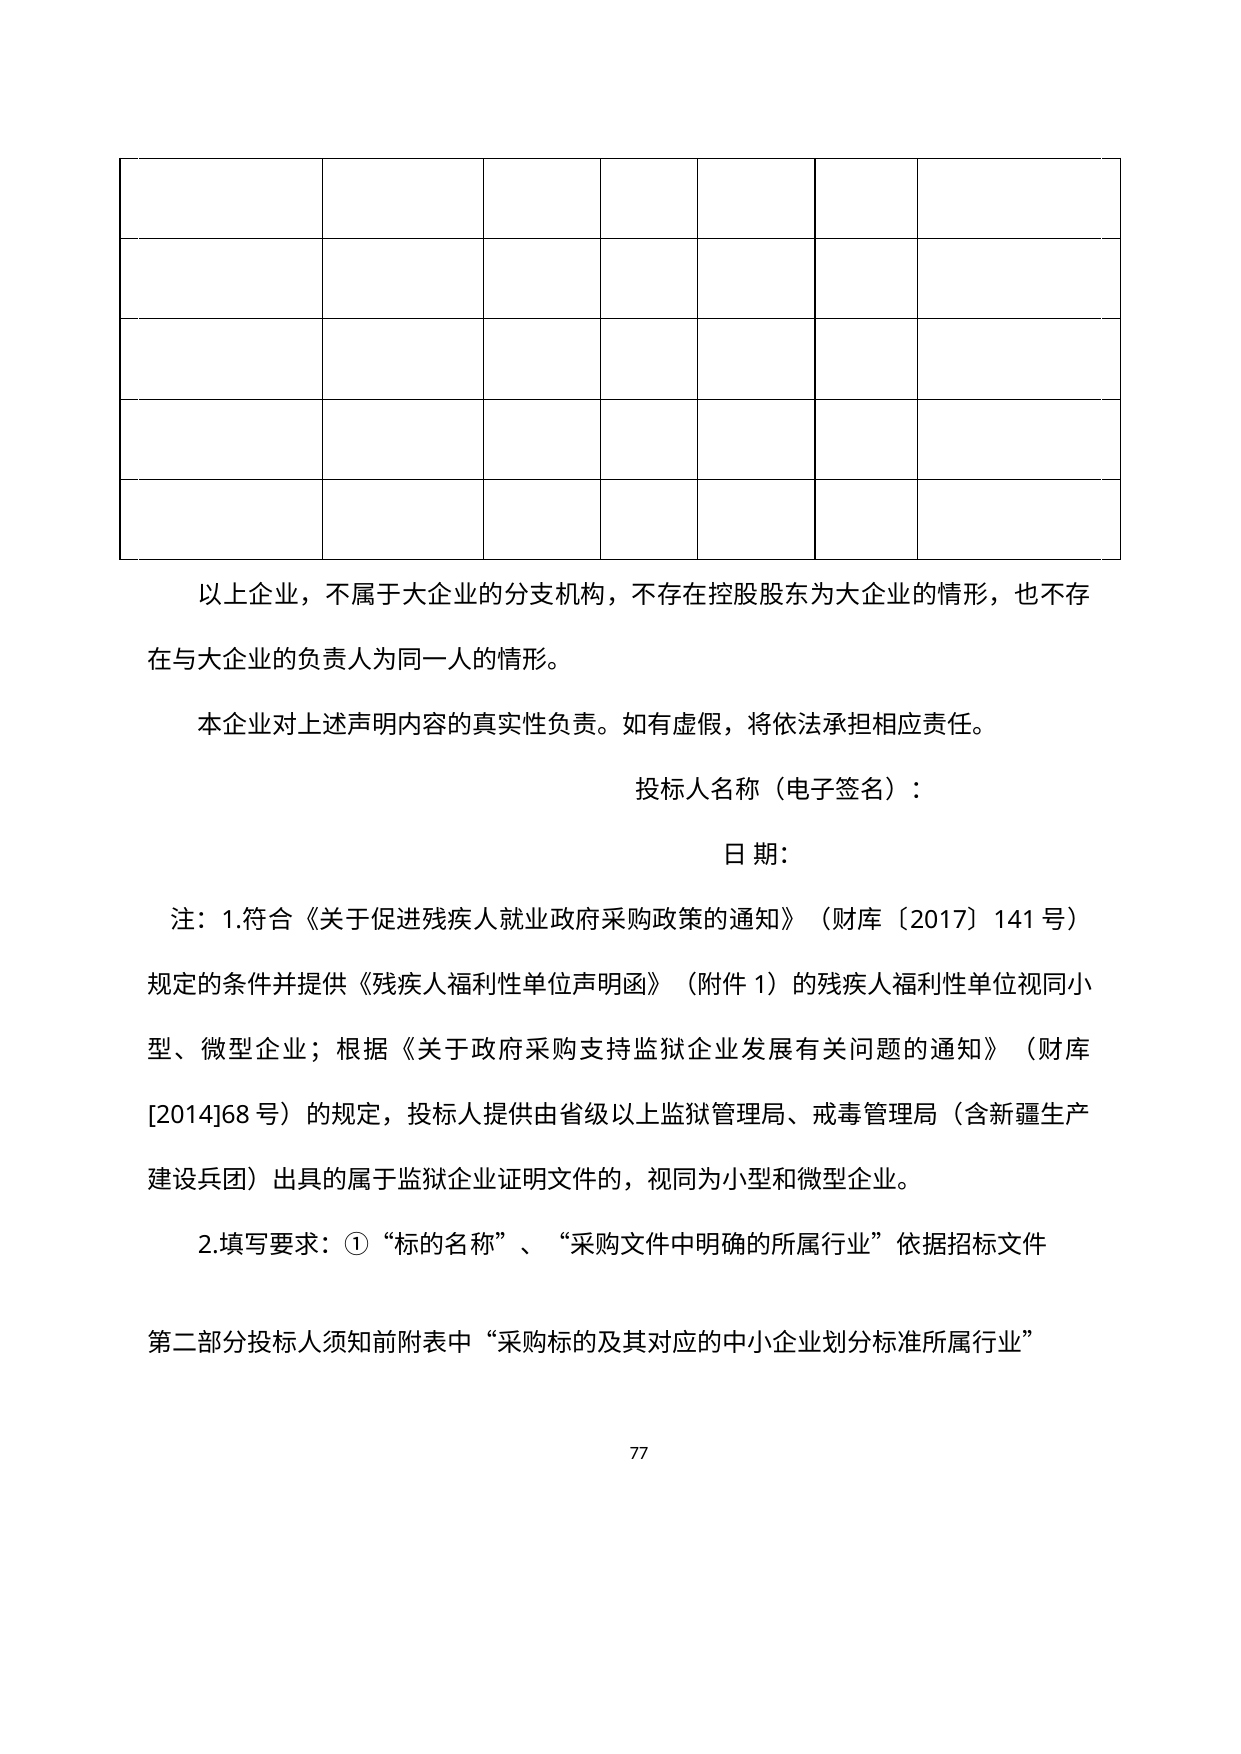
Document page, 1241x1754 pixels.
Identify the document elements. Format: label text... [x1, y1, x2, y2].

table_cell [918, 239, 1101, 318]
table_cell [601, 319, 697, 399]
table_cell [139, 319, 322, 399]
table_cell [323, 480, 483, 559]
table_cell [121, 159, 138, 238]
table_cell [698, 319, 814, 399]
table_cell [816, 400, 917, 479]
table_cell [1102, 239, 1120, 318]
table_cell [601, 239, 697, 318]
table_cell [816, 319, 917, 399]
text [148, 1210, 1049, 1373]
table_cell [918, 400, 1101, 479]
table_cell [816, 159, 917, 238]
table_cell [139, 159, 322, 238]
table_cell [1102, 319, 1120, 399]
table_cell [139, 239, 322, 318]
table_cell [323, 159, 483, 238]
table_cell [918, 319, 1101, 399]
table_cell [1102, 159, 1120, 238]
text 以上企业，不属于大企业的分支机构，不存在控股股东为大企业的情形，也不存在与大企业的负责人为同一人的情形。 [148, 560, 1092, 690]
table_cell [816, 480, 917, 559]
table_cell [601, 480, 697, 559]
text 日 期： [148, 820, 1092, 885]
text 注：1.符合《关于促进残疾人就业政府采购政策的通知》（财库〔2017〕141号）规定的条件并提供《残疾人福利性单位声明函》（附件1）的残疾人福利性单位视同小型、微型企业；根据《关于政府采购支持监狱企业发展有关问题的通知》（财库[2014]68号）的规定，投标人提供由省级以上监狱管理局、戒毒管理局（含新疆生产建设兵团）出具的属于监狱企业证明文件的，视同为小型和微型企业。 [148, 885, 1092, 1210]
table_cell [698, 480, 814, 559]
table_cell [1102, 480, 1120, 559]
table_cell [323, 400, 483, 479]
table_cell [139, 400, 322, 479]
table_cell [484, 319, 600, 399]
table_cell [918, 480, 1101, 559]
table_cell [121, 400, 138, 479]
table_cell [816, 239, 917, 318]
table_cell [484, 159, 600, 238]
table_cell [484, 480, 600, 559]
table_cell [484, 400, 600, 479]
table_cell [121, 319, 138, 399]
table_cell [323, 319, 483, 399]
table_cell [918, 159, 1101, 238]
table_cell [698, 239, 814, 318]
table_cell [121, 239, 138, 318]
table_cell [139, 480, 322, 559]
text 本企业对上述声明内容的真实性负责。如有虚假，将依法承担相应责任。 [148, 690, 1092, 755]
table_cell [698, 159, 814, 238]
table_cell [601, 400, 697, 479]
table_cell [1102, 400, 1120, 479]
text 投标人名称（电子签名）： [148, 755, 1092, 820]
table_cell [121, 480, 138, 559]
table_cell [698, 400, 814, 479]
table_cell [601, 159, 697, 238]
table_cell [484, 239, 600, 318]
table_cell [323, 239, 483, 318]
